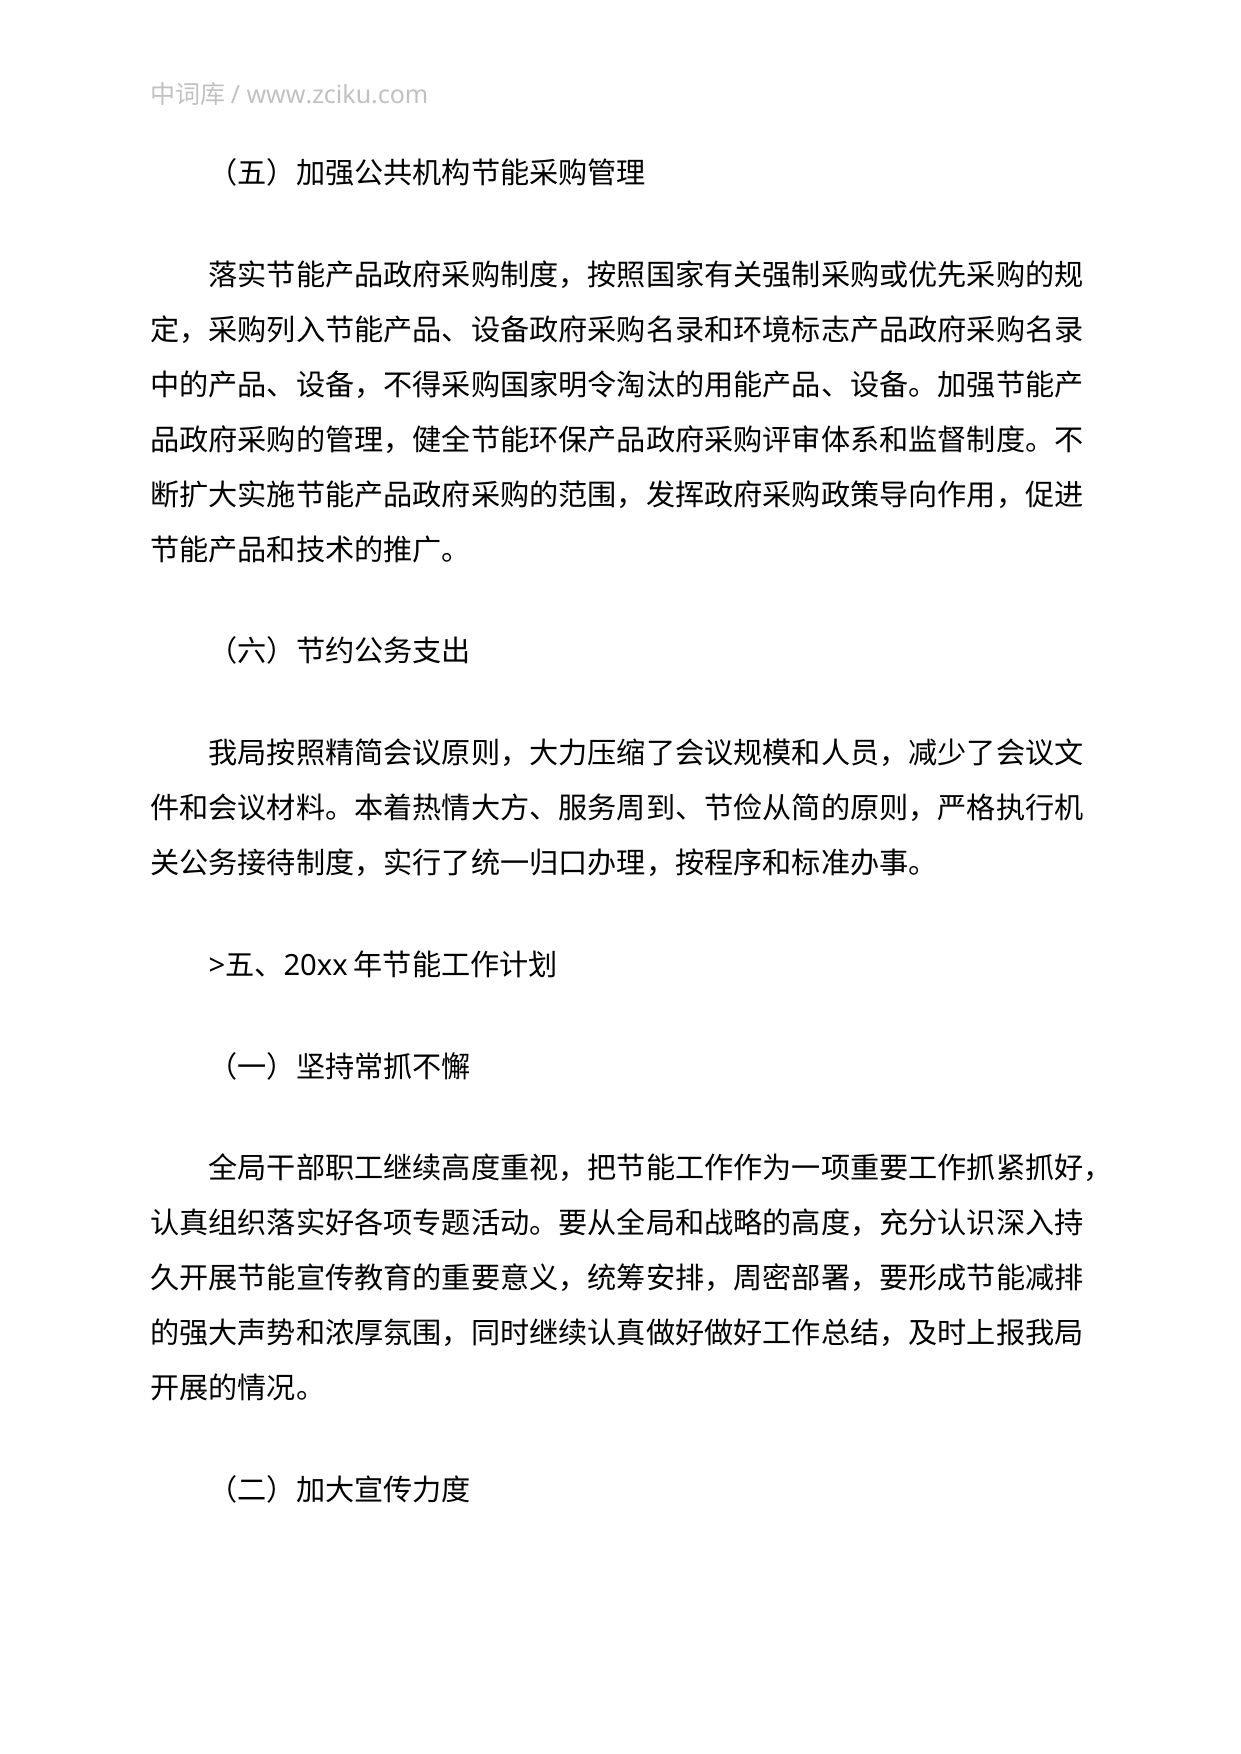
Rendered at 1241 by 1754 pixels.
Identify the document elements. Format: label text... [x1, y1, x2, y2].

text 全局干部职工继续高度重视，把节能工作作为一项重要工作抓紧抓好，认真组织落实好各项专题活动。要从全局和战略的高度，充分认识深入持久开展节能宣传教育的重要意义，统筹安排，周密部署，要形成节能减排的强大声势和浓厚氛围，同时继续认真做好做好工作总结，及时上报我局开展的情况。 [150, 1145, 1090, 1407]
text 落实节能产品政府采购制度，按照国家有关强制采购或优先采购的规定，采购列入节能产品、设备政府采购名录和环境标志产品政府采购名录中的产品、设备，不得采购国家明令淘汰的用能产品、设备。加强节能产品政府采购的管理，健全节能环保产品政府采购评审体系和监督制度。不断扩大实施节能产品政府采购的范围，发挥政府采购政策导向作用，促进节能产品和技术的推广。 [150, 252, 1090, 568]
text （五）加强公共机构节能采购管理 [150, 150, 1090, 192]
text （二）加大宣传力度 [150, 1466, 1090, 1509]
text >五、20xx年节能工作计划 [150, 941, 1090, 984]
text （六）节约公务支出 [150, 628, 1090, 670]
text （一）坚持常抓不懈 [150, 1043, 1090, 1086]
text 我局按照精简会议原则，大力压缩了会议规模和人员，减少了会议文件和会议材料。本着热情大方、服务周到、节俭从简的原则，严格执行机关公务接待制度，实行了统一归口办理，按程序和标准办事。 [150, 730, 1090, 882]
